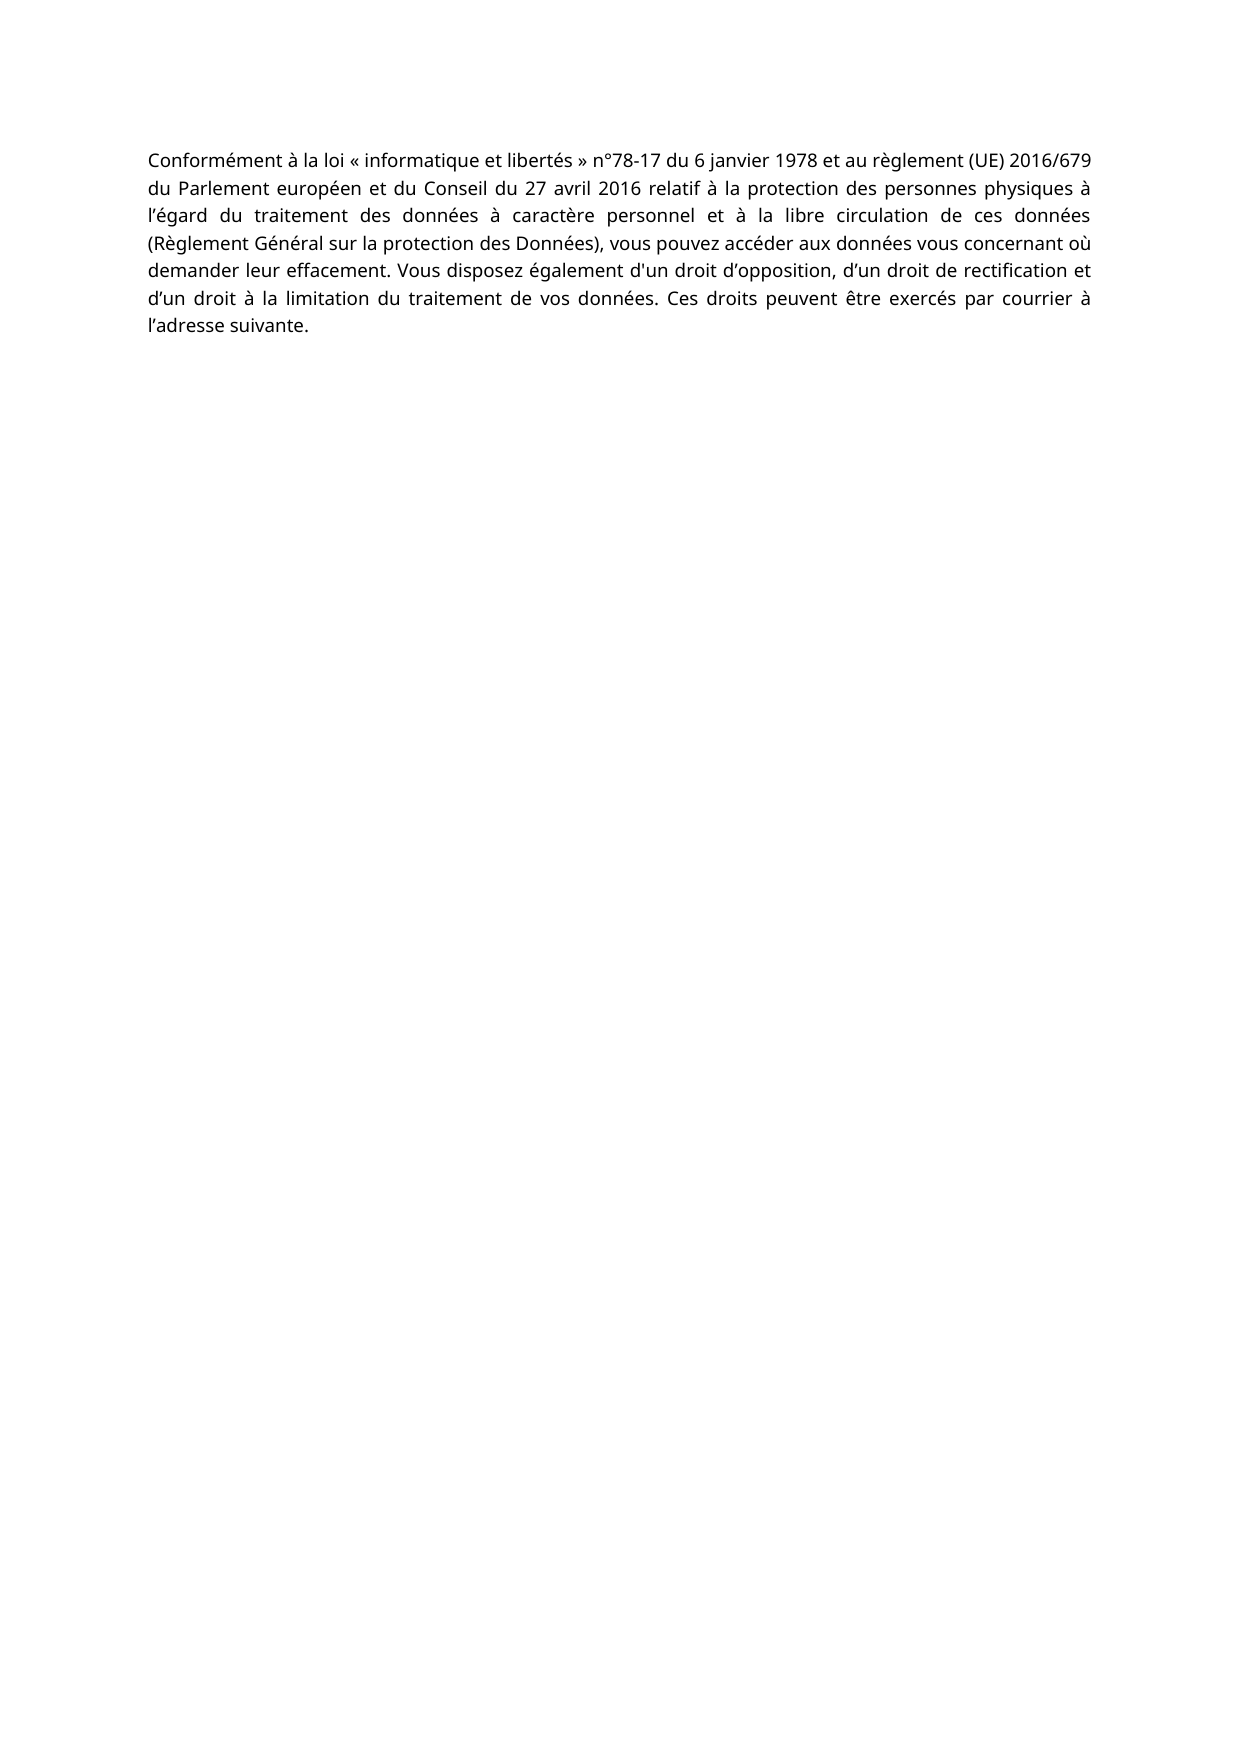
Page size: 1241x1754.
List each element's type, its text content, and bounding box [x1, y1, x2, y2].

text Conformément à la loi « informatique et libertés » n°78-17 du 6 janvier 1978 et au règlement (UE) 2016/679 du Parlement européen et du Conseil du 27 avril 2016 relatif à la protection des personnes physiques à l’égard du traitement des données à caractère personnel et à la libre circulation de ces données (Règlement Général sur la protection des Données), vous pouvez accéder aux données vous concernant où demander leur effacement. Vous disposez également d'un droit d’opposition, d’un droit de rectification et d’un droit à la limitation du traitement de vos données. Ces droits peuvent être exercés par courrier à l’adresse suivante. [148, 148, 1093, 338]
